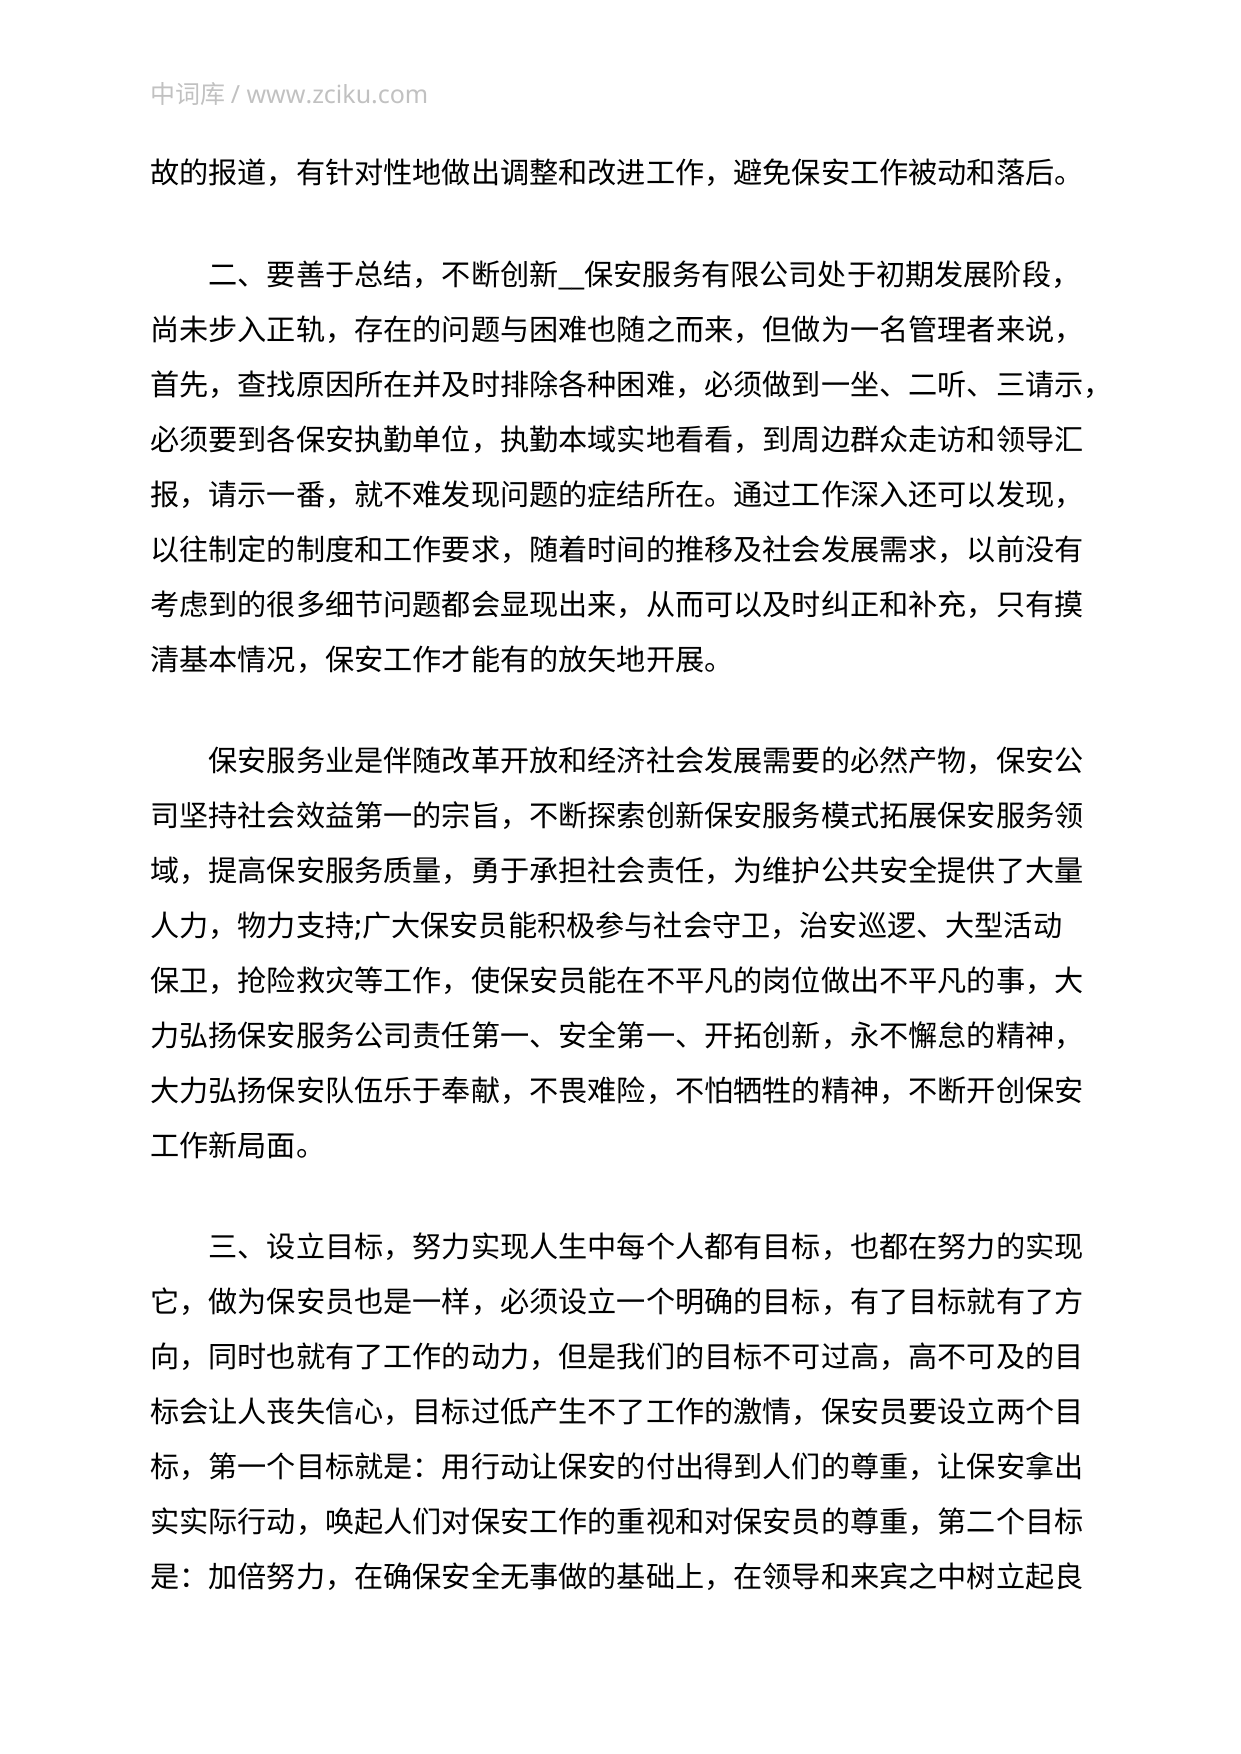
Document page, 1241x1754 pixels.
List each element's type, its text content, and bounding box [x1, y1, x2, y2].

text 二、要善于总结，不断创新__保安服务有限公司处于初期发展阶段，尚未步入正轨，存在的问题与困难也随之而来，但做为一名管理者来说，首先，查找原因所在并及时排除各种困难，必须做到一坐、二听、三请示，必须要到各保安执勤单位，执勤本域实地看看，到周边群众走访和领导汇报，请示一番，就不难发现问题的症结所在。通过工作深入还可以发现，以往制定的制度和工作要求，随着时间的推移及社会发展需求，以前没有考虑到的很多细节问题都会显现出来，从而可以及时纠正和补充，只有摸清基本情况，保安工作才能有的放矢地开展。 [150, 252, 1090, 678]
text 保安服务业是伴随改革开放和经济社会发展需要的必然产物，保安公司坚持社会效益第一的宗旨，不断探索创新保安服务模式拓展保安服务领域，提高保安服务质量，勇于承担社会责任，为维护公共安全提供了大量人力，物力支持;广大保安员能积极参与社会守卫，治安巡逻、大型活动保卫，抢险救灾等工作，使保安员能在不平凡的岗位做出不平凡的事，大力弘扬保安服务公司责任第一、安全第一、开拓创新，永不懈怠的精神，大力弘扬保安队伍乐于奉献，不畏难险，不怕牺牲的精神，不断开创保安工作新局面。 [150, 738, 1090, 1164]
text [150, 1224, 1090, 1596]
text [150, 150, 1090, 192]
